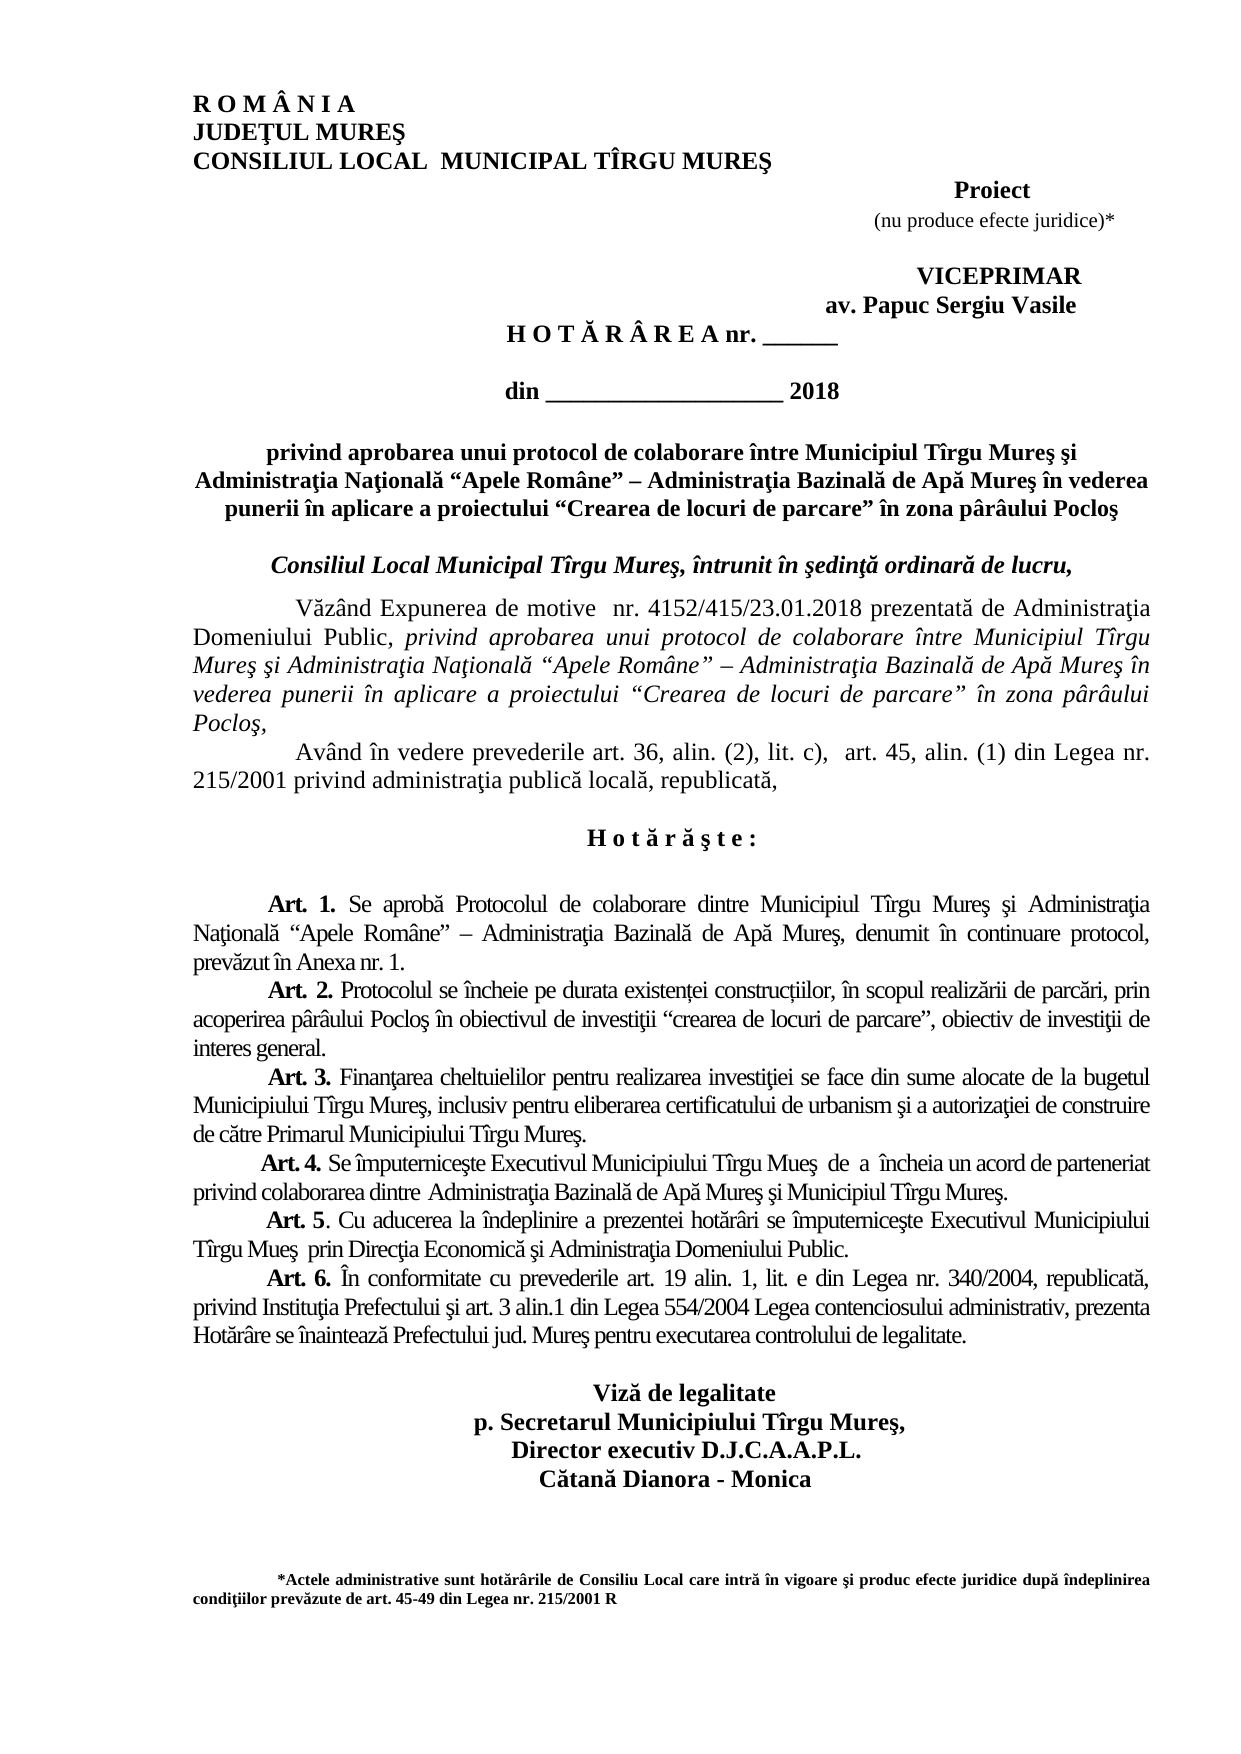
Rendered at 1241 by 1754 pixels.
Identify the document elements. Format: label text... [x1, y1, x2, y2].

text Art. 5. Cu aducerea la îndeplinire a prezentei hotărâri se împuterniceşte Executivul Municipiului Tîrgu Mueş prin Direcţia Economică şi Administraţia Domeniului Public. [193, 1205, 1151, 1263]
text H O T Ă R Â R E A nr. ______ [193, 319, 1151, 347]
text p. Secretarul Municipiului Tîrgu Mureş, [193, 1407, 1151, 1435]
text Art. 1. Se aprobă Protocolul de colaborare dintre Municipiul Tîrgu Mureş şi Administraţia Naţională “Apele Române” – Administraţia Bazinală de Apă Mureş, denumit în continuare protocol, prevăzut în Anexa nr. 1. [193, 889, 1151, 975]
text CONSILIUL LOCAL MUNICIPAL TÎRGU MUREŞ [193, 146, 1151, 175]
text Director executiv D.J.C.A.A.P.L. [193, 1435, 1151, 1464]
text Art. 6. În conformitate cu prevederile art. 19 alin. 1, lit. e din Legea nr. 340/2004, republicată, privind Instituţia Prefectului şi art. 3 alin.1 din Legea 554/2004 Legea contenciosului administrativ, prezenta Hotărâre se înaintează Prefectului jud. Mureş pentru executarea controlului de legalitate. [193, 1263, 1151, 1349]
text Viză de legalitate [193, 1378, 1151, 1407]
text VICEPRIMAR [193, 232, 1151, 290]
text privind aprobarea unui protocol de colaborare între Municipiul Tîrgu Mureş şi Administraţia Naţională “Apele Române” – Administraţia Bazinală de Apă Mureş în vederea punerii în aplicare a proiectului “Crearea de locuri de parcare” în zona pârâului Pocloş [193, 438, 1151, 521]
text Art. 2. Protocolul se încheie pe durata existenței construcțiilor, în scopul realizării de parcări, prin acoperirea pârâului Pocloş în obiectivul de investiţii “crearea de locuri de parcare”, obiectiv de investiţii de interes general. [193, 975, 1151, 1062]
text Proiect (nu produce efecte juridice)* [193, 175, 1151, 232]
text Cătană Dianora - Monica [193, 1464, 1151, 1493]
text Consiliul Local Municipal Tîrgu Mureş, întrunit în şedinţă ordinară de lucru, [193, 550, 1151, 579]
text Art. 3. Finanţarea cheltuielilor pentru realizarea investiţiei se face din sume alocate de la bugetul Municipiului Tîrgu Mureş, inclusiv pentru eliberarea certificatului de urbanism şi a autorizaţiei de construire de către Primarul Municipiului Tîrgu Mureş. [193, 1062, 1151, 1148]
text H o t ă r ă ş t e : [193, 823, 1151, 852]
text *Actele administrative sunt hotărârile de Consiliu Local care intră în vigoare şi produc efecte juridice după îndeplinirea condiţiilor prevăzute de art. 45-49 din Legea nr. 215/2001 R [193, 1569, 1151, 1608]
text JUDEŢUL MUREŞ [193, 117, 1151, 146]
text din ___________________ 2018 [193, 376, 1151, 405]
text Art. 4. Se împuterniceşte Executivul Municipiului Tîrgu Mueş de a încheia un acord de parteneriat privind colaborarea dintre Administraţia Bazinală de Apă Mureş şi Municipiul Tîrgu Mureş. [193, 1148, 1151, 1205]
text av. Papuc Sergiu Vasile [193, 290, 1151, 319]
text Având în vedere prevederile art. 36, alin. (2), lit. c), art. 45, alin. (1) din Legea nr. 215/2001 privind administraţia publică locală, republicată, [193, 737, 1151, 794]
text R O M Â N I A [193, 89, 1151, 117]
text Văzând Expunerea de motive nr. 4152/415/23.01.2018 prezentată de Administraţia Domeniului Public, privind aprobarea unui protocol de colaborare între Municipiul Tîrgu Mureş şi Administraţia Naţională “Apele Române” – Administraţia Bazinală de Apă Mureş în vederea punerii în aplicare a proiectului “Crearea de locuri de parcare” în zona pârâului Pocloş, [193, 593, 1151, 737]
